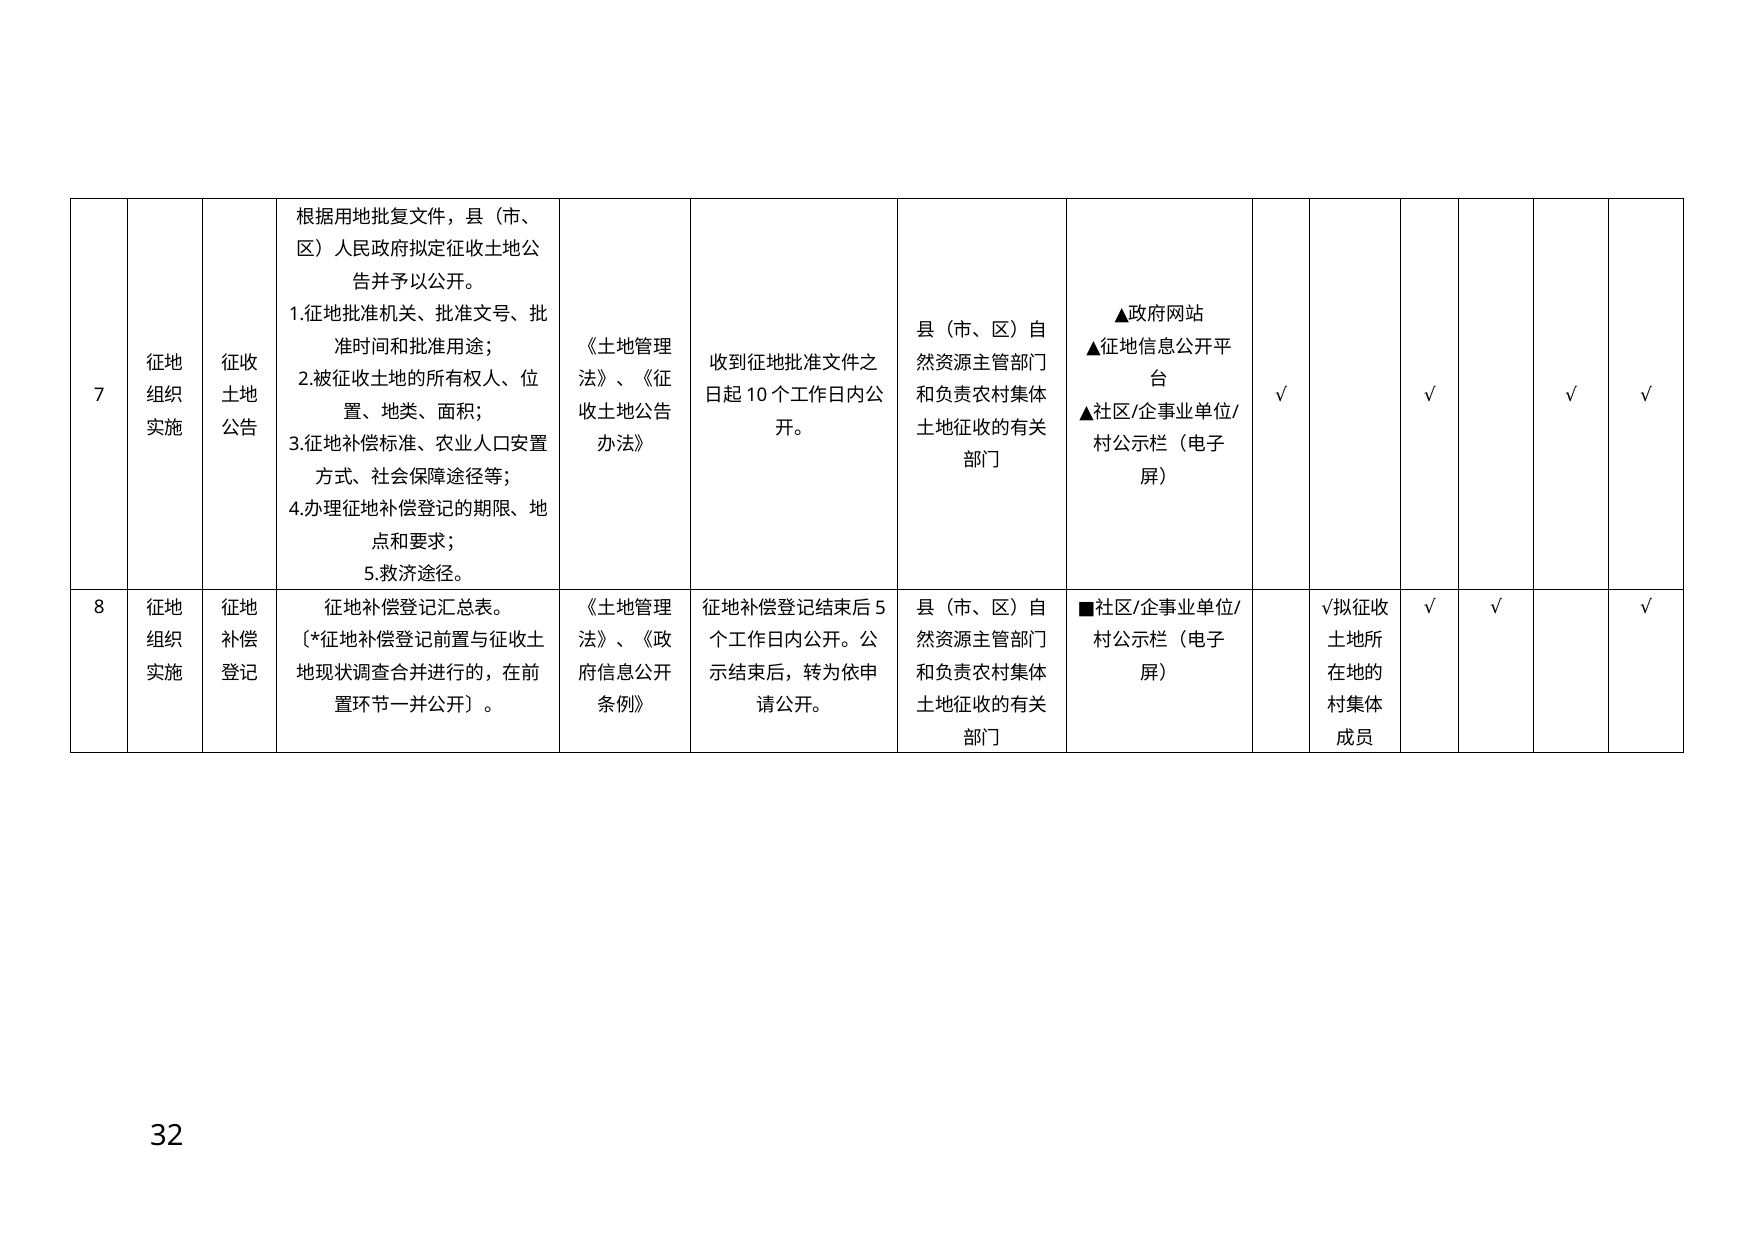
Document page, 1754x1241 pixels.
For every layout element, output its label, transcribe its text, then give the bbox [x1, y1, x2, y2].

table_cell √ [1253, 199, 1309, 589]
table_cell [1310, 199, 1400, 589]
table_cell 7 [71, 199, 127, 589]
table_cell √ [1609, 590, 1683, 752]
table_cell √ [1401, 199, 1458, 589]
table_cell ■社区/企事业单位/村公示栏（电子屏） [1067, 590, 1252, 752]
table_cell √ [1401, 590, 1458, 752]
table_cell [1534, 590, 1608, 752]
table_cell 根据用地批复文件，县（市、区）人民政府拟定征收土地公告并予以公开。 1.征地批准机关、批准文号、批准时间和批准用途； 2.被征收土地的所有权人、位置、地类、面积； 3.征地补偿标准、农业人口安置方式、社会保障途径等； 4.办理征地补偿登记的期限、地点和要求； 5.救济途径。 [277, 199, 559, 589]
table_cell 征地组织实施 [128, 590, 202, 752]
table_cell 县（市、区）自然资源主管部门和负责农村集体土地征收的有关部门 [898, 590, 1066, 752]
table_cell 征收土地公告 [203, 199, 276, 589]
table_cell 征地补偿登记汇总表。 〔*征地补偿登记前置与征收土地现状调查合并进行的，在前置环节一并公开〕。 [277, 590, 559, 752]
table_cell 征地补偿登记结束后5个工作日内公开。公示结束后，转为依申请公开。 [691, 590, 897, 752]
table_cell √ [1459, 590, 1533, 752]
table_cell [1253, 590, 1309, 752]
table_cell 《土地管理法》、《征收土地公告办法》 [560, 199, 690, 589]
table_cell √ [1534, 199, 1608, 589]
table_cell [1459, 199, 1533, 589]
table_cell 《土地管理法》、《政府信息公开条例》 [560, 590, 690, 752]
table_cell 征地组织实施 [128, 199, 202, 589]
table_cell 县（市、区）自然资源主管部门和负责农村集体土地征收的有关部门 [898, 199, 1066, 589]
table_cell √拟征收土地所在地的村集体成员 [1310, 590, 1400, 752]
table_cell ▲政府网站 ▲征地信息公开平台 ▲社区/企事业单位/村公示栏（电子屏） [1067, 199, 1252, 589]
table_cell 8 [71, 590, 127, 752]
table_cell 征地补偿登记 [203, 590, 276, 752]
table_cell √ [1609, 199, 1683, 589]
table_cell 收到征地批准文件之日起10个工作日内公开。 [691, 199, 897, 589]
